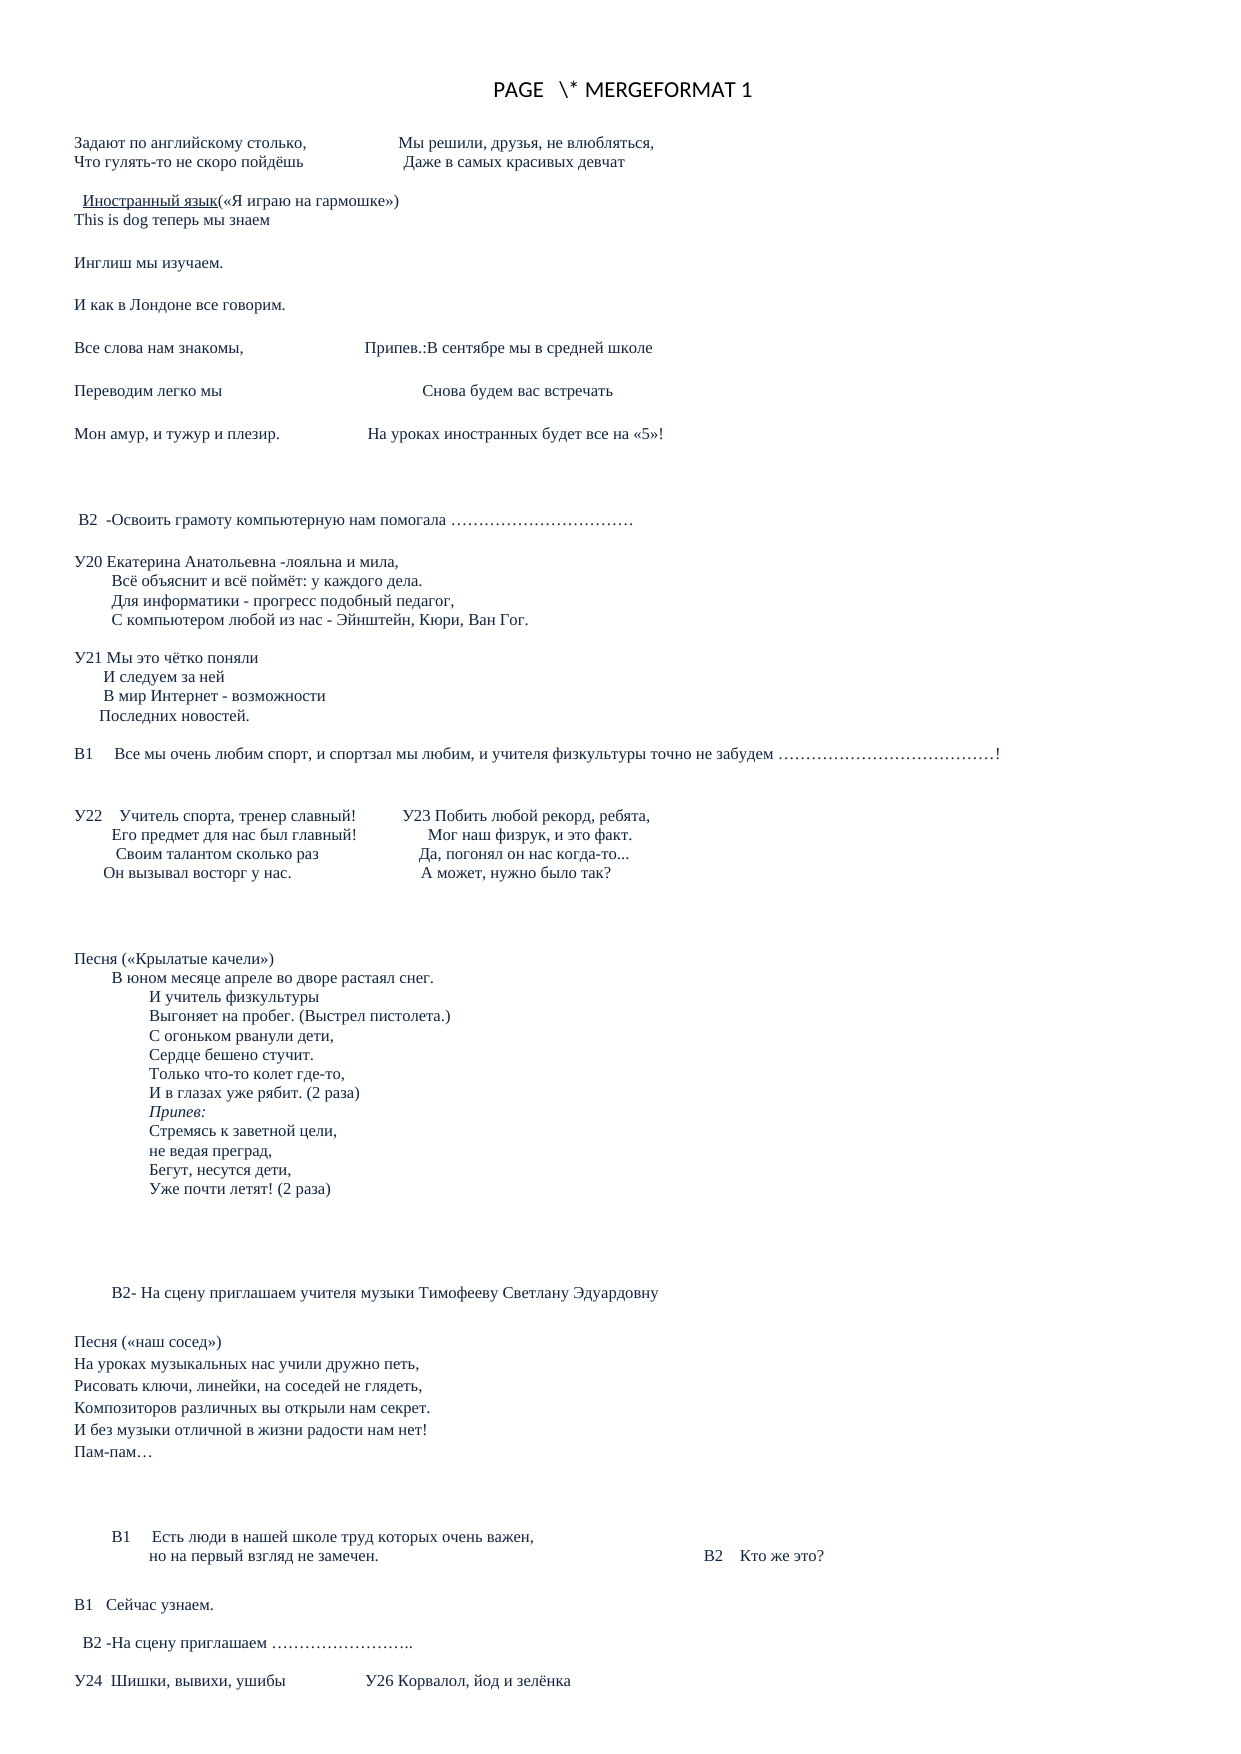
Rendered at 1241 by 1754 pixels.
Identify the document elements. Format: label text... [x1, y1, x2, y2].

text Он вызывал восторг у нас. А может, нужно было так? [74, 863, 1167, 882]
text Все слова нам знакомы, Припев.:В сентябре мы в средней школе [74, 338, 1167, 357]
text Своим талантом сколько раз Да, погонял он нас когда-то... [74, 844, 1167, 863]
list Композиторов различных вы открыли нам секрет. [74, 1397, 1167, 1417]
text Последних новостей. [74, 705, 1167, 724]
text С компьютером любой из нас - Эйнштейн, Кюри, Ван Гог. [74, 609, 1167, 629]
text В2 -Освоить грамоту компьютерную нам помогала …………………………… [74, 509, 1167, 528]
list Пам-пам… [74, 1441, 1167, 1461]
text И следуем за ней [74, 667, 1167, 686]
list На уроках музыкальных нас учили дружно петь, [74, 1353, 1167, 1373]
text В2 -На сцену приглашаем …………………….. [74, 1633, 1167, 1652]
text В мир Интернет - возможности [74, 686, 1167, 705]
list В юном месяце апреле во дворе растаял снег. И учитель физкультуры Выгоняет на пробег. (Выстрел пистолета.) С огоньком рванули дети, Сердце бешено стучит. Только что-то колет где-то, И в глазах уже рябит. (2 раза) Припев: Стремясь к заветной цели, не ведая преград, Бегут, несутся дети, Уже почти летят! (2 раза) [111, 968, 1167, 1198]
text Что гулять-то не скоро пойдёшь Даже в самых красивых девчат [74, 152, 1167, 171]
list И без музыки отличной в жизни радости нам нет! [74, 1419, 1167, 1438]
text Для информатики - прогресс подобный педагог, [74, 590, 1167, 609]
text У20 Екатерина Анатольевна -лояльна и мила, [74, 552, 1167, 571]
text Иностранный язык(«Я играю на гармошке») [74, 190, 1167, 209]
text У22 Учитель спорта, тренер славный! У23 Побить любой рекорд, ребята, [74, 806, 1167, 825]
text This is dog теперь мы знаем [74, 209, 1167, 229]
list В1 Есть люди в нашей школе труд которых очень важен, но на первый взгляд не замечен. В2 Кто же это? [111, 1527, 1167, 1565]
list В2- На сцену приглашаем учителя музыки Тимофееву Светлану Эдуардовну [111, 1283, 1167, 1302]
text Переводим легко мы Снова будем вас встречать [74, 381, 1167, 400]
text Инглиш мы изучаем. [74, 252, 1167, 272]
text У21 Мы это чётко поняли [74, 648, 1167, 667]
text Песня («Крылатые качели») [74, 949, 1167, 968]
list Рисовать ключи, линейки, на соседей не глядеть, [74, 1375, 1167, 1394]
text Задают по английскому столько, Мы решили, друзья, не влюбляться, [74, 133, 1167, 152]
text Его предмет для нас был главный! Мог наш физрук, и это факт. [74, 825, 1167, 844]
text Всё объяснит и всё поймёт: у каждого дела. [74, 571, 1167, 590]
list Песня («наш сосед») [74, 1331, 1167, 1351]
text И как в Лондоне все говорим. [74, 295, 1167, 314]
text У24 Шишки, вывихи, ушибы У26 Корвалол, йод и зелёнка [74, 1671, 1167, 1690]
text Мон амур, и тужур и плезир. На уроках иностранных будет все на «5»! [74, 424, 1167, 443]
text В1 Все мы очень любим спорт, и спортзал мы любим, и учителя физкультуры точно не забудем …………………………………! [74, 744, 1167, 763]
text В1 Сейчас узнаем. [74, 1594, 1167, 1614]
